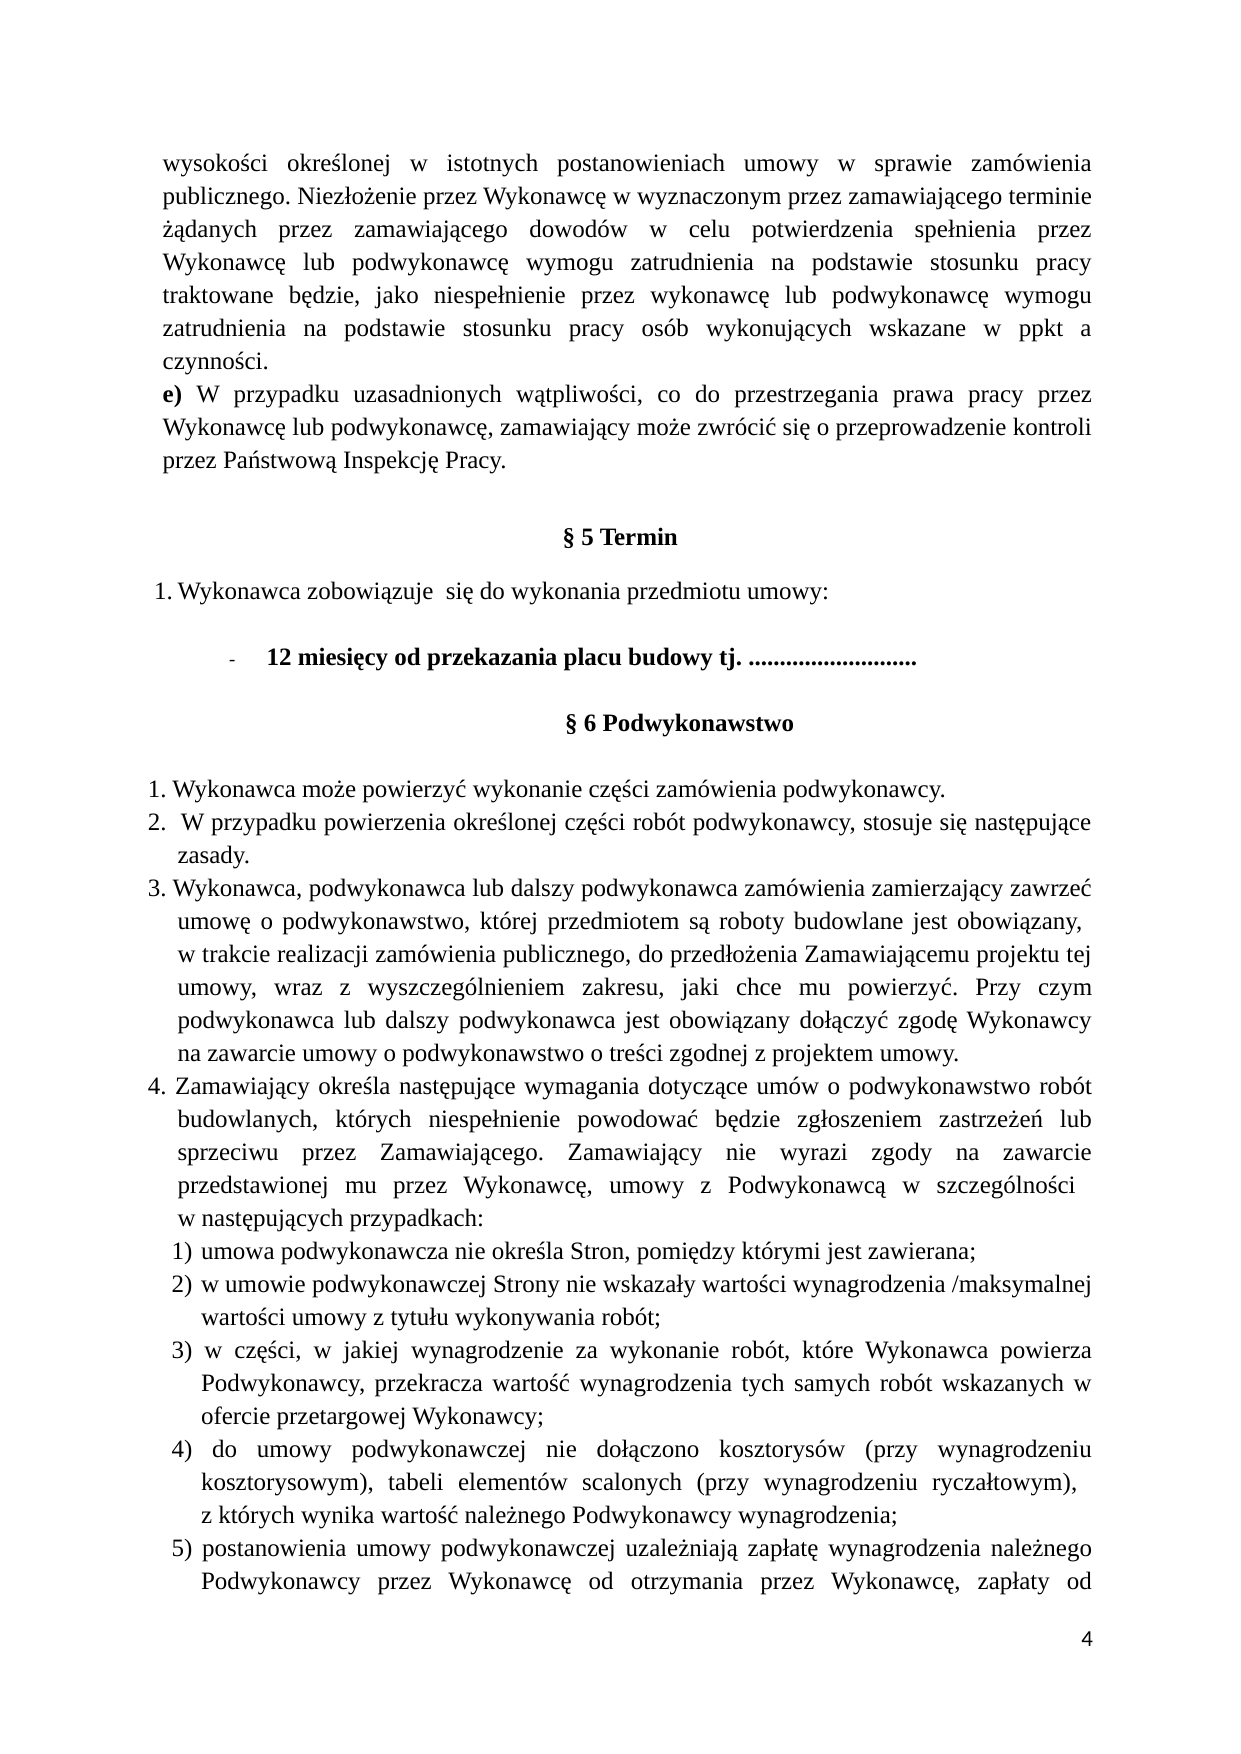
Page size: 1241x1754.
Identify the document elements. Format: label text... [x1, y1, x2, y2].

text 2. W przypadku powierzenia określonej części robót podwykonawcy, stosuje się następujące zasady. [148, 807, 1092, 869]
text e) W przypadku uzasadnionych wątpliwości, co do przestrzegania prawa pracy przez Wykonawcę lub podwykonawcę, zamawiający może zwrócić się o przeprowadzenie kontroli przez Państwową Inspekcję Pracy. [162, 379, 1092, 474]
text 2) w umowie podwykonawczej Strony nie wskazały wartości wynagrodzenia /maksymalnej wartości umowy z tytułu wykonywania robót; [171, 1269, 1092, 1331]
text § 5 Termin [148, 522, 1092, 551]
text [162, 148, 1092, 374]
text § 6 Podwykonawstwo [266, 708, 1092, 737]
list Wykonawca zobowiązuje się do wykonania przedmiotu umowy: [154, 576, 1092, 604]
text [171, 1533, 1092, 1595]
list 12 miesięcy od przekazania placu budowy tj. ........................... [229, 642, 1092, 671]
text 3. Wykonawca, podwykonawca lub dalszy podwykonawca zamówienia zamierzający zawrzeć umowę o podwykonawstwo, której przedmiotem są roboty budowlane jest obowiązany, w trakcie realizacji zamówienia publicznego, do przedłożenia Zamawiającemu projektu tej umowy, wraz z wyszczególnieniem zakresu, jaki chce mu powierzyć. Przy czym podwykonawca lub dalszy podwykonawca jest obowiązany dołączyć zgodę Wykonawcy na zawarcie umowy o podwykonawstwo o treści zgodnej z projektem umowy. [148, 873, 1092, 1067]
text 1. Wykonawca może powierzyć wykonanie części zamówienia podwykonawcy. [148, 774, 1092, 803]
text 1) umowa podwykonawcza nie określa Stron, pomiędzy którymi jest zawierana; [171, 1236, 1092, 1265]
text 4. Zamawiający określa następujące wymagania dotyczące umów o podwykonawstwo robót budowlanych, których niespełnienie powodować będzie zgłoszeniem zastrzeżeń lub sprzeciwu przez Zamawiającego. Zamawiający nie wyrazi zgody na zawarcie przedstawionej mu przez Wykonawcę, umowy z Podwykonawcą w szczególności w następujących przypadkach: [148, 1071, 1092, 1232]
text 4) do umowy podwykonawczej nie dołączono kosztorysów (przy wynagrodzeniu kosztorysowym), tabeli elementów scalonych (przy wynagrodzeniu ryczałtowym), z których wynika wartość należnego Podwykonawcy wynagrodzenia; [171, 1434, 1092, 1529]
text 3) w części, w jakiej wynagrodzenie za wykonanie robót, które Wykonawca powierza Podwykonawcy, przekracza wartość wynagrodzenia tych samych robót wskazanych w ofercie przetargowej Wykonawcy; [171, 1335, 1092, 1430]
